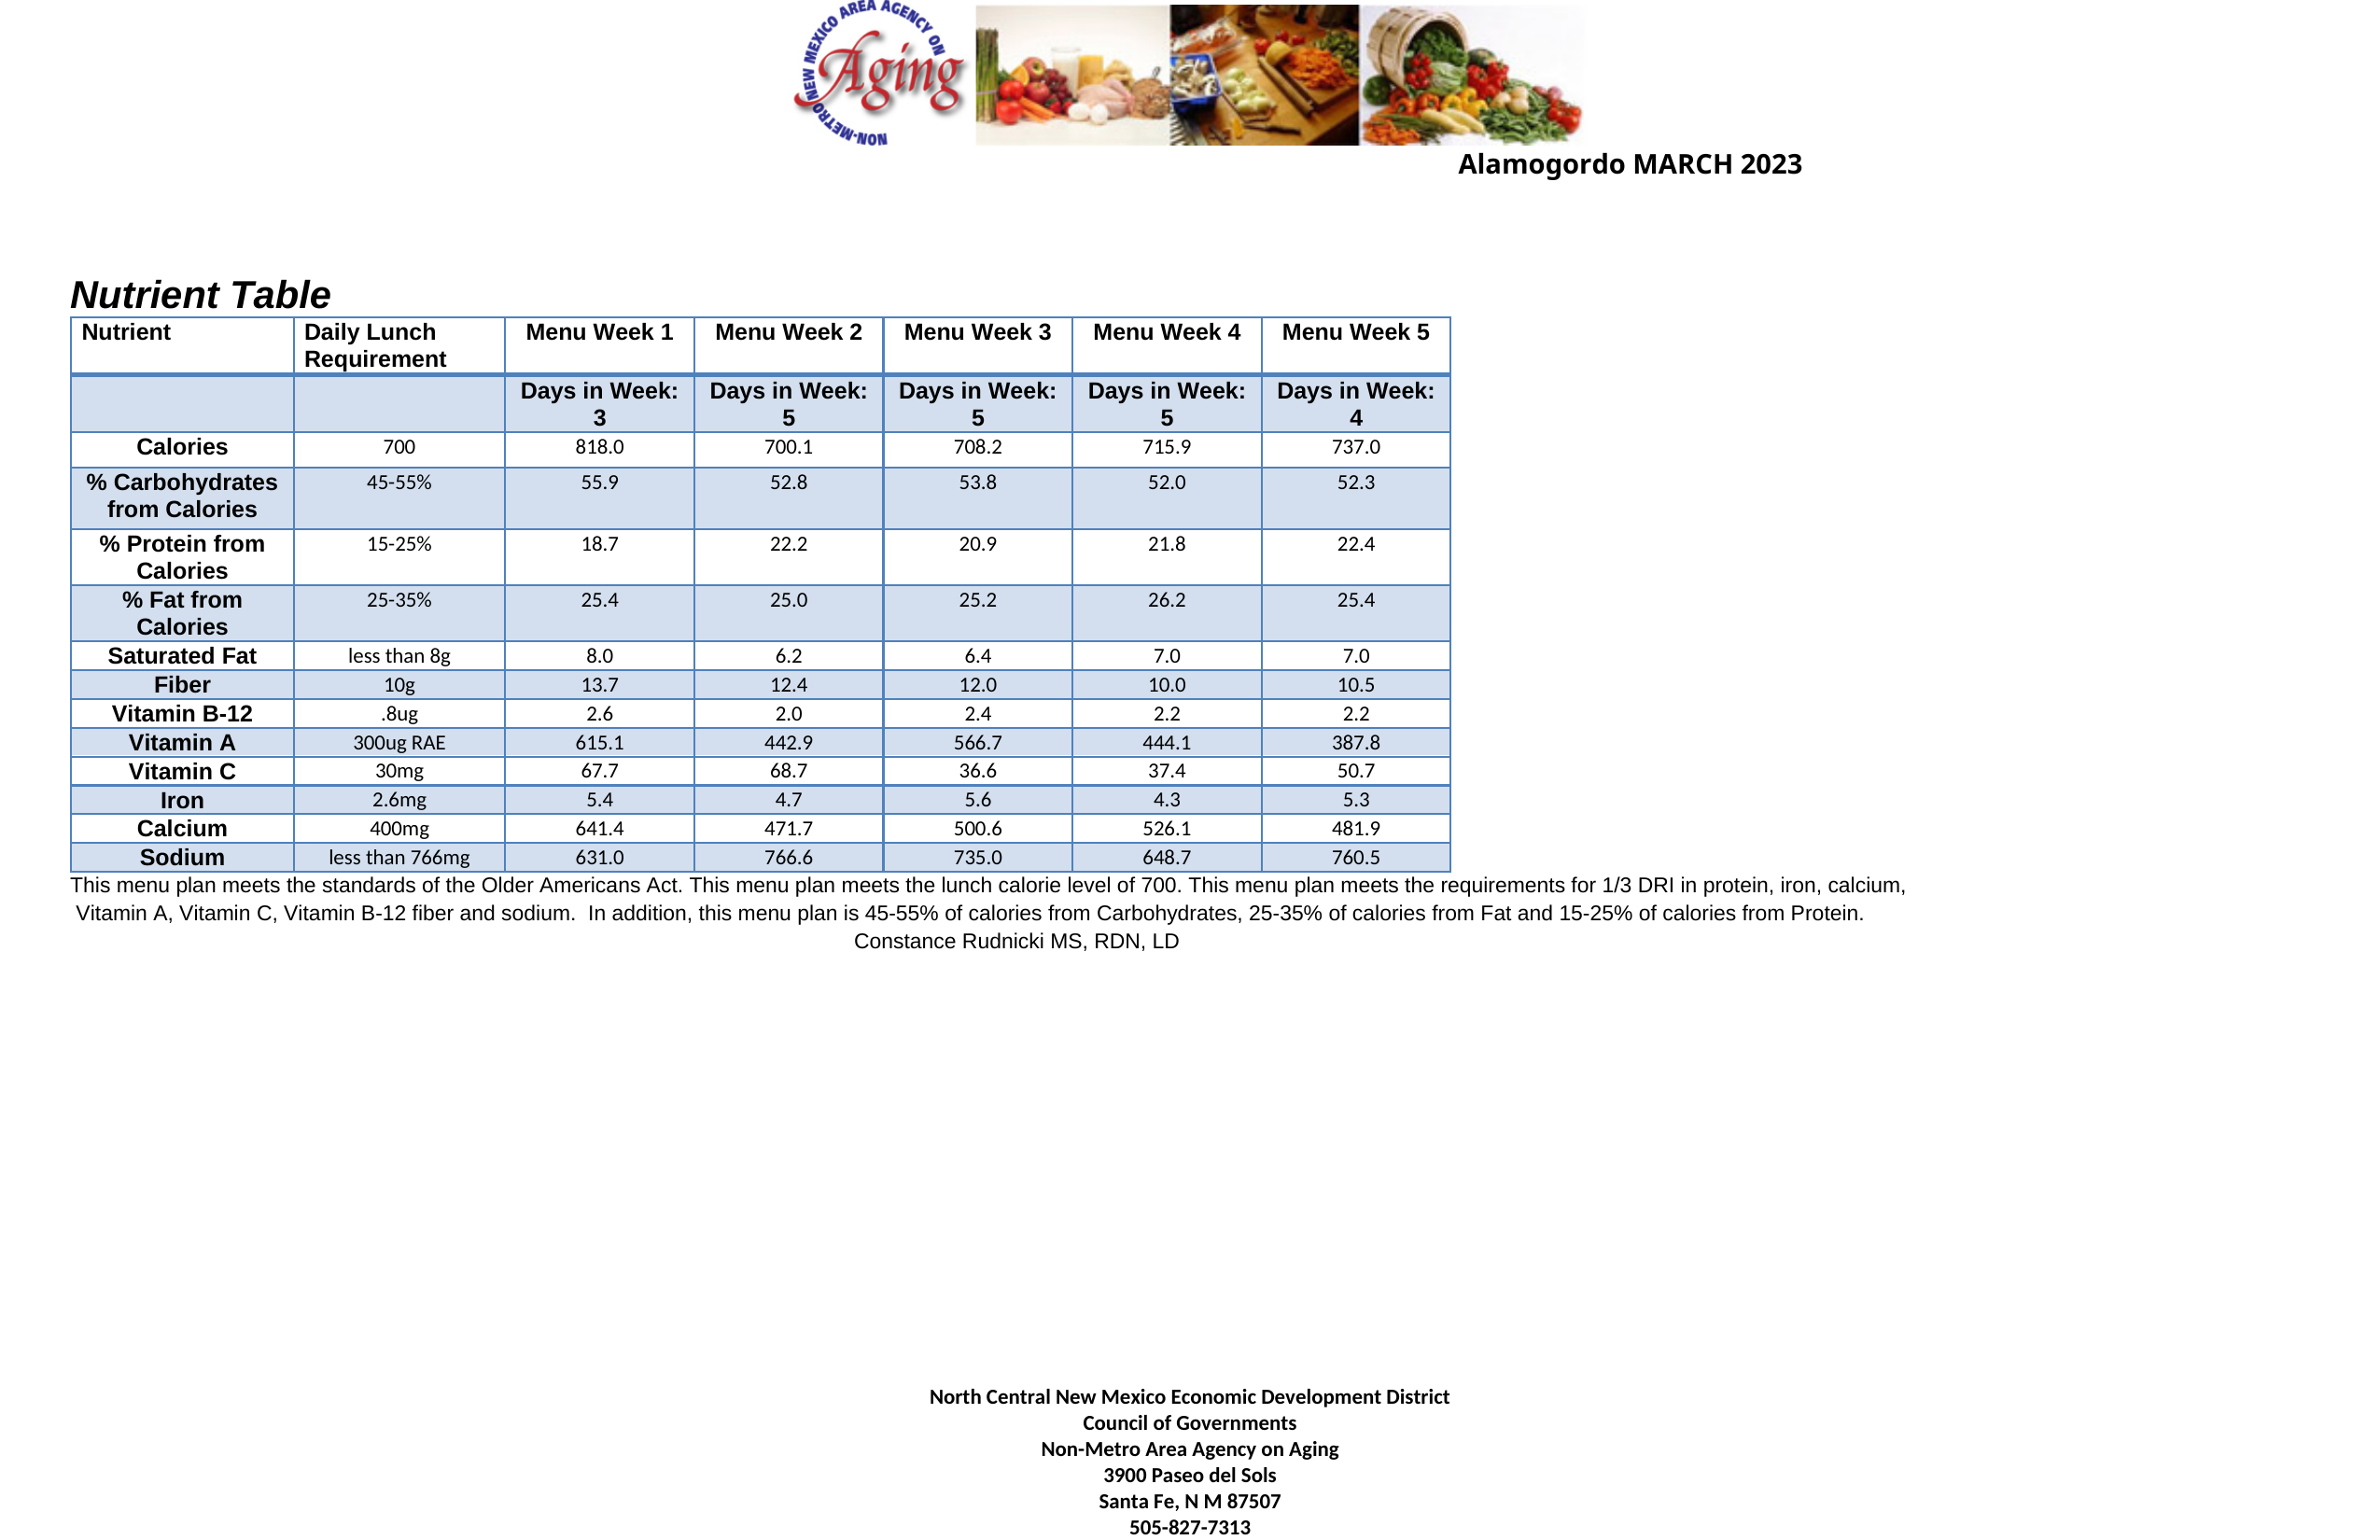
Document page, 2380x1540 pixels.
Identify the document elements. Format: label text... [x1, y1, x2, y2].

table_cell 25.0 [695, 586, 882, 640]
table_cell 566.7 [885, 729, 1071, 755]
table_cell 631.0 [506, 844, 693, 871]
table_cell 7.0 [1263, 642, 1449, 669]
table_cell 700 [295, 433, 504, 467]
table_cell 766.6 [695, 844, 882, 871]
table_header Daily Lunch Requirement [295, 318, 504, 372]
table_cell 2.6 [506, 700, 693, 727]
table_cell Calcium [72, 815, 293, 842]
table_cell .8ug [295, 700, 504, 727]
table_cell [72, 377, 293, 431]
table_cell 10.0 [1073, 671, 1261, 698]
table_cell 13.7 [506, 671, 693, 698]
table_cell 55.9 [506, 469, 693, 528]
table_cell 715.9 [1073, 433, 1261, 467]
table_cell 2.2 [1263, 700, 1449, 727]
table_cell 10g [295, 671, 504, 698]
table_cell 500.6 [885, 815, 1071, 842]
table_cell 708.2 [885, 433, 1071, 467]
table_cell 7.0 [1073, 642, 1261, 669]
table_cell 6.2 [695, 642, 882, 669]
table_cell Calories [72, 433, 293, 467]
table_cell Saturated Fat [72, 642, 293, 669]
table_cell Days in Week: 5 [695, 377, 882, 431]
table_cell 50.7 [1263, 758, 1449, 784]
table_cell 53.8 [885, 469, 1071, 528]
table_cell 442.9 [695, 729, 882, 755]
table_cell 481.9 [1263, 815, 1449, 842]
table_cell 22.2 [695, 530, 882, 584]
table_cell Iron [72, 787, 293, 813]
text This menu plan meets the standards of the Older Americans Act. This menu plan meets the lunch calorie level of 700. This menu plan meets the requirements for 1/3 DRI in protein, iron, calcium, [70, 873, 2310, 897]
table_cell 760.5 [1263, 844, 1449, 871]
table_cell 387.8 [1263, 729, 1449, 755]
table_header Menu Week 2 [695, 318, 882, 372]
table_cell 4.7 [695, 787, 882, 813]
table_cell 4.3 [1073, 787, 1261, 813]
table_cell 18.7 [506, 530, 693, 584]
table_cell 22.4 [1263, 530, 1449, 584]
table_cell % Protein from Calories [72, 530, 293, 584]
table_cell 15-25% [295, 530, 504, 584]
table_header Menu Week 4 [1073, 318, 1261, 372]
table_cell 2.6mg [295, 787, 504, 813]
table_cell 37.4 [1073, 758, 1261, 784]
table_cell 68.7 [695, 758, 882, 784]
table_cell 648.7 [1073, 844, 1261, 871]
table_cell 737.0 [1263, 433, 1449, 467]
table_cell % Carbohydrates from Calories [72, 469, 293, 528]
table_cell 25.4 [1263, 586, 1449, 640]
table_cell 2.0 [695, 700, 882, 727]
table_cell 444.1 [1073, 729, 1261, 755]
table_header Menu Week 1 [506, 318, 693, 372]
table_cell 12.0 [885, 671, 1071, 698]
table_cell Days in Week: 3 [506, 377, 693, 431]
table_cell 21.8 [1073, 530, 1261, 584]
table_cell 8.0 [506, 642, 693, 669]
table_cell 67.7 [506, 758, 693, 784]
table_cell 52.0 [1073, 469, 1261, 528]
table_cell Vitamin A [72, 729, 293, 755]
table_header Menu Week 5 [1263, 318, 1449, 372]
table_cell less than 766mg [295, 844, 504, 871]
table_cell Days in Week: 5 [885, 377, 1071, 431]
table_cell 300ug RAE [295, 729, 504, 755]
table_cell 5.4 [506, 787, 693, 813]
table_cell 818.0 [506, 433, 693, 467]
table_cell 30mg [295, 758, 504, 784]
table_cell 700.1 [695, 433, 882, 467]
table_cell Days in Week: 4 [1263, 377, 1449, 431]
table_cell 25-35% [295, 586, 504, 640]
table_cell Vitamin B-12 [72, 700, 293, 727]
table_cell 25.2 [885, 586, 1071, 640]
table_cell 52.3 [1263, 469, 1449, 528]
table_cell Fiber [72, 671, 293, 698]
table_cell 641.4 [506, 815, 693, 842]
table_cell [295, 377, 504, 431]
text Nutrient Table [70, 272, 2310, 316]
table_cell less than 8g [295, 642, 504, 669]
table_cell 400mg [295, 815, 504, 842]
table_cell 26.2 [1073, 586, 1261, 640]
table_cell 12.4 [695, 671, 882, 698]
table_header Nutrient [72, 318, 293, 372]
table_cell 526.1 [1073, 815, 1261, 842]
table_cell 52.8 [695, 469, 882, 528]
table_cell 615.1 [506, 729, 693, 755]
table_cell 5.3 [1263, 787, 1449, 813]
table_cell 471.7 [695, 815, 882, 842]
table_cell 2.4 [885, 700, 1071, 727]
table_cell 10.5 [1263, 671, 1449, 698]
table_header Menu Week 3 [885, 318, 1071, 372]
table_cell 5.6 [885, 787, 1071, 813]
table_cell 20.9 [885, 530, 1071, 584]
table_cell Days in Week: 5 [1073, 377, 1261, 431]
table_cell 735.0 [885, 844, 1071, 871]
table_cell Sodium [72, 844, 293, 871]
table_cell 2.2 [1073, 700, 1261, 727]
table_cell 36.6 [885, 758, 1071, 784]
table_cell Vitamin C [72, 758, 293, 784]
picture [790, 0, 1590, 146]
text Vitamin A, Vitamin C, Vitamin B-12 fiber and sodium. In addition, this menu plan is 45-55% of calories from Carbohydrates, 25-35% of calories from Fat and 15-25% of calories from Protein. [70, 901, 2310, 926]
table_cell 6.4 [885, 642, 1071, 669]
table_cell % Fat from Calories [72, 586, 293, 640]
table_cell 25.4 [506, 586, 693, 640]
table_cell 45-55% [295, 469, 504, 528]
text Constance Rudnicki MS, RDN, LD [70, 929, 2310, 954]
